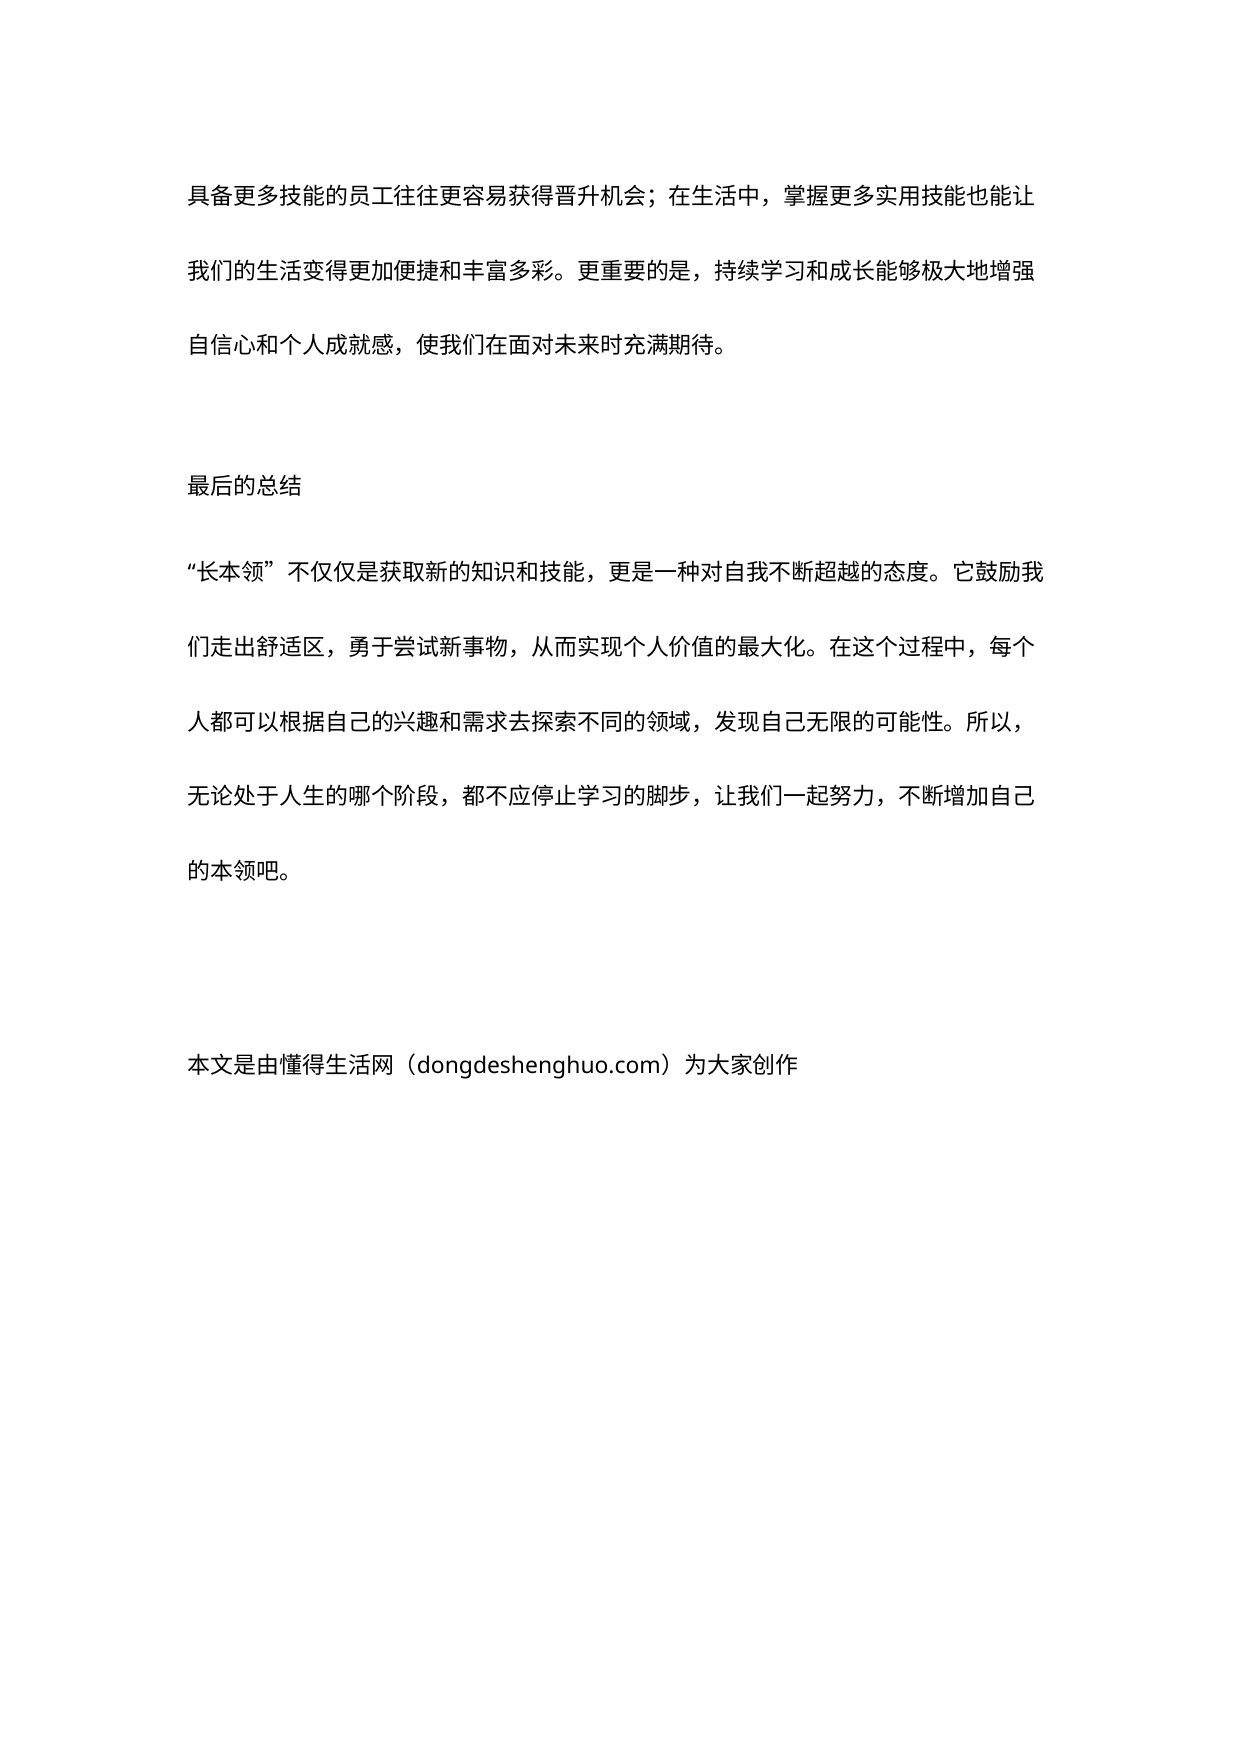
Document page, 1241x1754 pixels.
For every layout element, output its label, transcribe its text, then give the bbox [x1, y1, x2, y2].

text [187, 162, 1053, 376]
text “长本领”不仅仅是获取新的知识和技能，更是一种对自我不断超越的态度。它鼓励我们走出舒适区，勇于尝试新事物，从而实现个人价值的最大化。在这个过程中，每个人都可以根据自己的兴趣和需求去探索不同的领域，发现自己无限的可能性。所以，无论处于人生的哪个阶段，都不应停止学习的脚步，让我们一起努力，不断增加自己的本领吧。 [187, 538, 1053, 902]
text 最后的总结 [187, 452, 1053, 517]
text 本文是由懂得生活网（dongdeshenghuo.com）为大家创作 [187, 1031, 1053, 1096]
